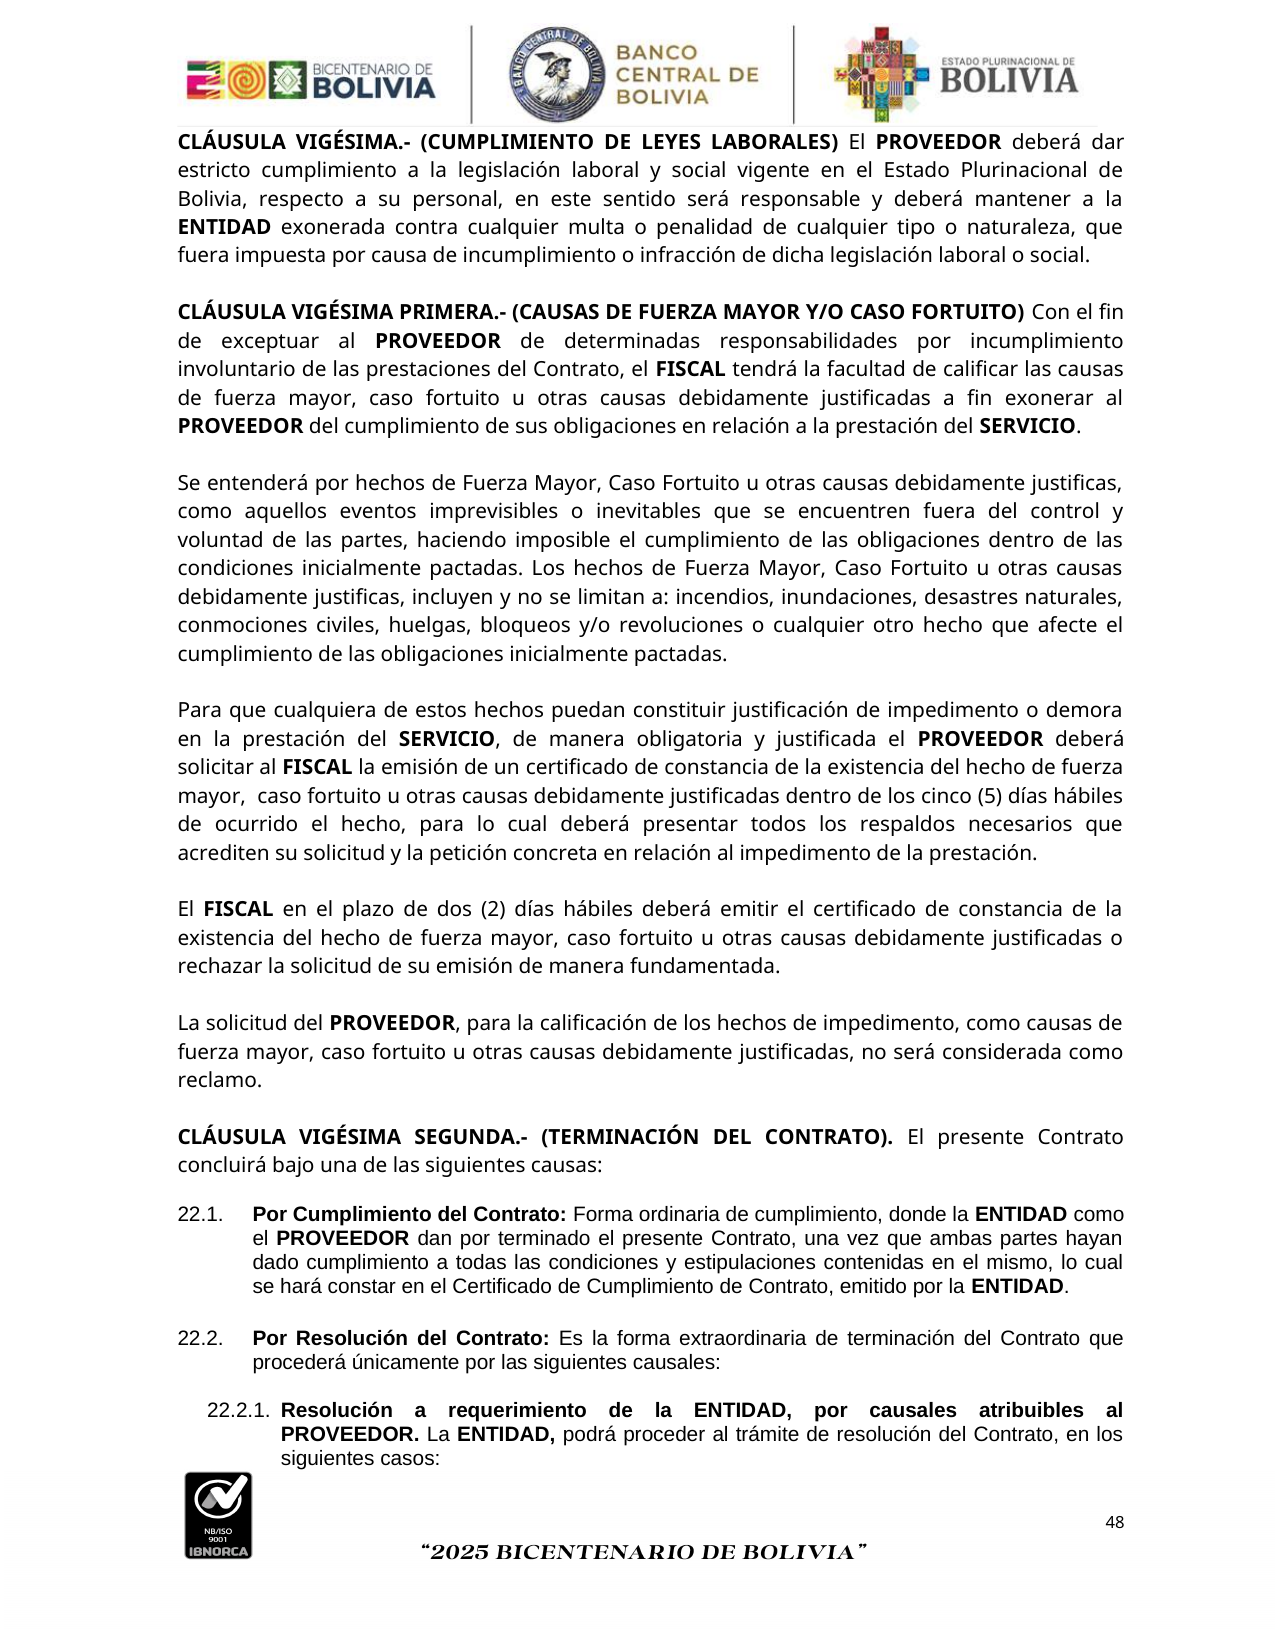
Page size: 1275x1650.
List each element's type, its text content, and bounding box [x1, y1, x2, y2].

list Por Resolución del Contrato: Es la forma extraordinaria de terminación del Contrato que procederá únicamente por las siguientes causales: [177, 1326, 1124, 1374]
text El FISCAL en el plazo de dos (2) días hábiles deberá emitir el certificado de constancia de la existencia del hecho de fuerza mayor, caso fortuito u otras causas debidamente justificadas o rechazar la solicitud de su emisión de manera fundamentada. [177, 894, 1124, 980]
text CLÁUSULA VIGÉSIMA.- (CUMPLIMIENTO DE LEYES LABORALES) El PROVEEDOR deberá dar estricto cumplimiento a la legislación laboral y social vigente en el Estado Plurinacional de Bolivia, respecto a su personal, en este sentido será responsable y deberá mantener a la ENTIDAD exonerada contra cualquier multa o penalidad de cualquier tipo o naturaleza, que fuera impuesta por causa de incumplimiento o infracción de dicha legislación laboral o social. [177, 127, 1124, 269]
list Por Cumplimiento del Contrato: Forma ordinaria de cumplimiento, donde la ENTIDAD como el PROVEEDOR dan por terminado el presente Contrato, una vez que ambas partes hayan dado cumplimiento a todas las condiciones y estipulaciones contenidas en el mismo, lo cual se hará constar en el Certificado de Cumplimiento de Contrato, emitido por la ENTIDAD. [177, 1202, 1124, 1297]
list Resolución a requerimiento de la ENTIDAD, por causales atribuibles al PROVEEDOR. La ENTIDAD, podrá proceder al trámite de resolución del Contrato, en los siguientes casos: [207, 1398, 1124, 1470]
text La solicitud del PROVEEDOR, para la calificación de los hechos de impedimento, como causas de fuerza mayor, caso fortuito u otras causas debidamente justificadas, no será considerada como reclamo. [177, 1008, 1124, 1094]
picture [177, 23, 1098, 127]
text CLÁUSULA VIGÉSIMA PRIMERA.- (CAUSAS DE FUERZA MAYOR Y/O CASO FORTUITO) Con el fin de exceptuar al PROVEEDOR de determinadas responsabilidades por incumplimiento involuntario de las prestaciones del Contrato, el FISCAL tendrá la facultad de calificar las causas de fuerza mayor, caso fortuito u otras causas debidamente justificadas a fin exonerar al PROVEEDOR del cumplimiento de sus obligaciones en relación a la prestación del SERVICIO. [177, 297, 1124, 439]
text Para que cualquiera de estos hechos puedan constituir justificación de impedimento o demora en la prestación del SERVICIO, de manera obligatoria y justificada el PROVEEDOR deberá solicitar al FISCAL la emisión de un certificado de constancia de la existencia del hecho de fuerza mayor, caso fortuito u otras causas debidamente justificadas dentro de los cinco (5) días hábiles de ocurrido el hecho, para lo cual deberá presentar todos los respaldos necesarios que acrediten su solicitud y la petición concreta en relación al impedimento de la prestación. [177, 696, 1124, 866]
text CLÁUSULA VIGÉSIMA SEGUNDA.- (TERMINACIÓN DEL CONTRATO). El presente Contrato concluirá bajo una de las siguientes causas: [177, 1122, 1124, 1179]
picture [3, 1469, 1275, 1629]
text Se entenderá por hechos de Fuerza Mayor, Caso Fortuito u otras causas debidamente justificas, como aquellos eventos imprevisibles o inevitables que se encuentren fuera del control y voluntad de las partes, haciendo imposible el cumplimiento de las obligaciones dentro de las condiciones inicialmente pactadas. Los hechos de Fuerza Mayor, Caso Fortuito u otras causas debidamente justificas, incluyen y no se limitan a: incendios, inundaciones, desastres naturales, conmociones civiles, huelgas, bloqueos y/o revoluciones o cualquier otro hecho que afecte el cumplimiento de las obligaciones inicialmente pactadas. [177, 468, 1124, 667]
